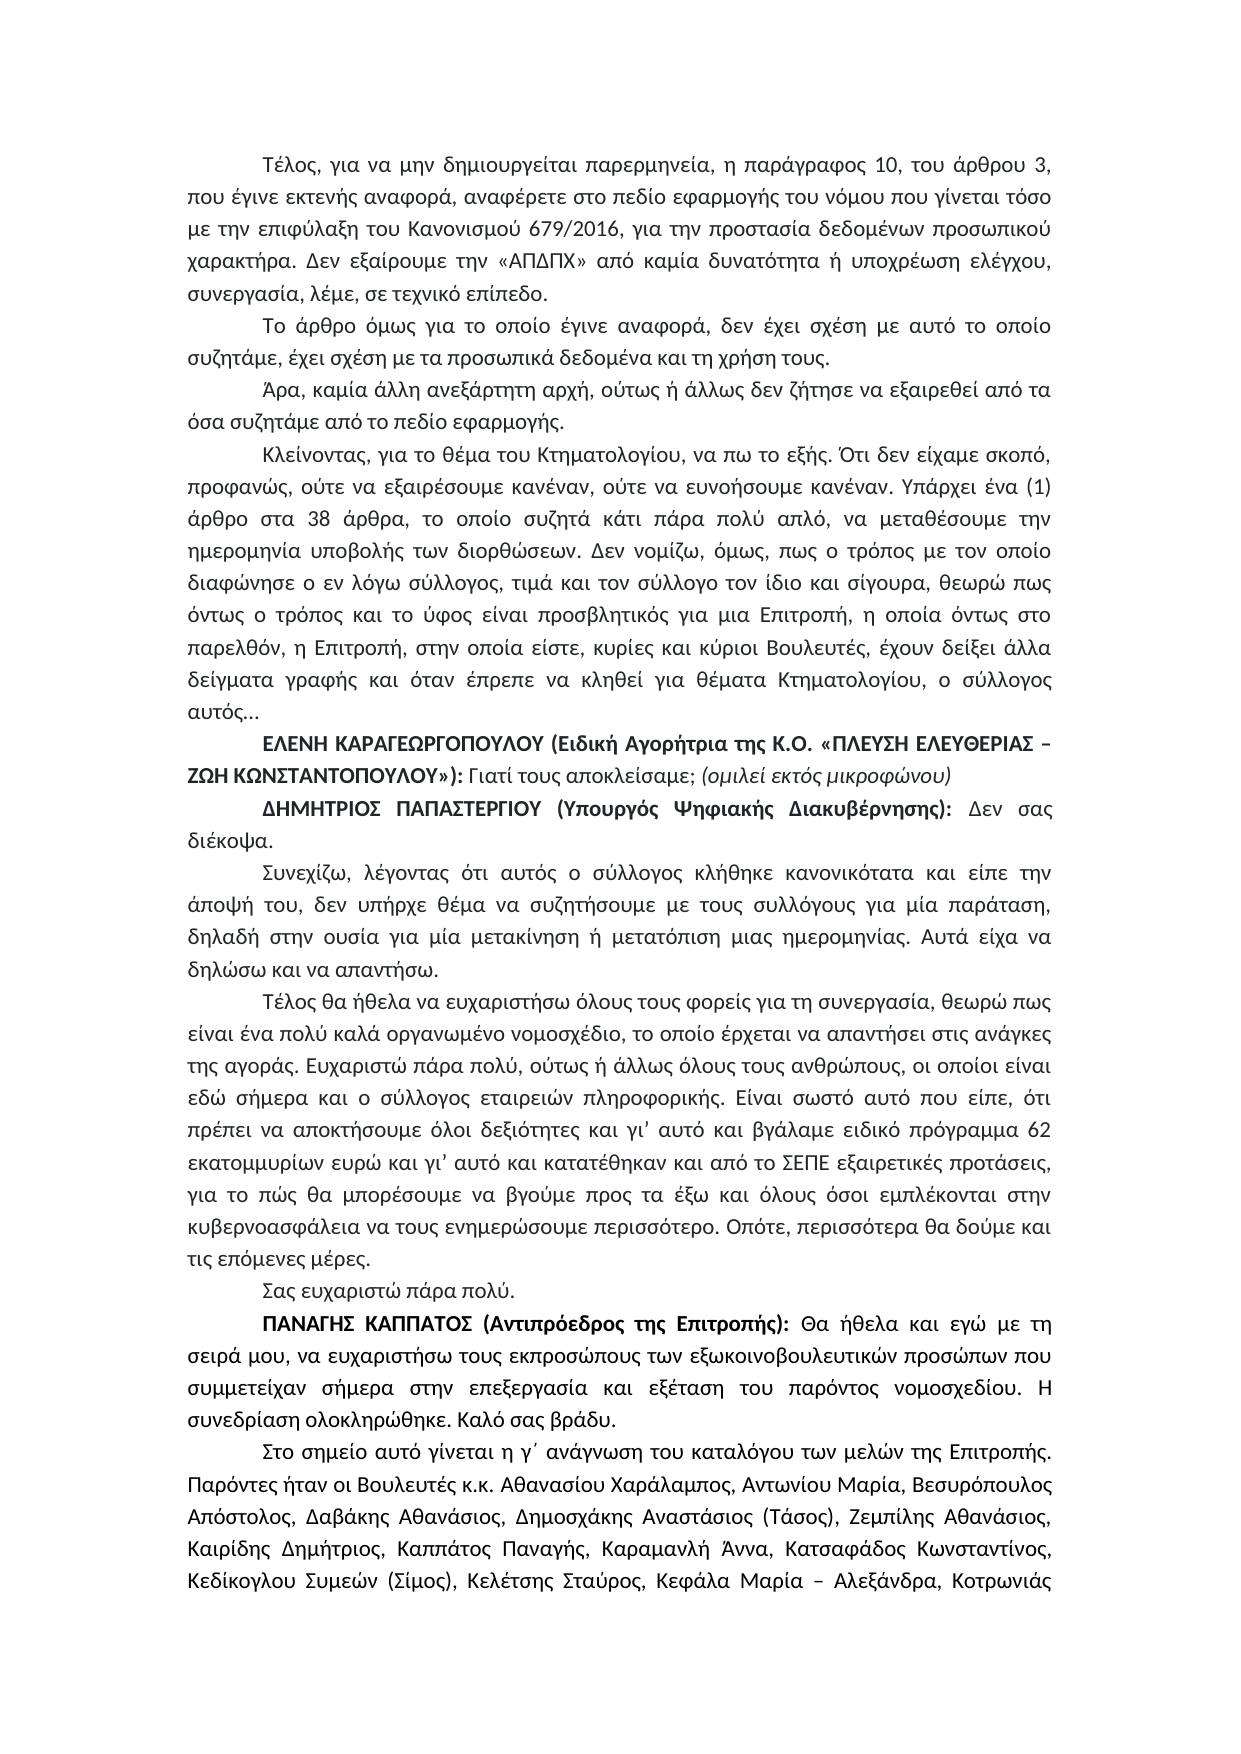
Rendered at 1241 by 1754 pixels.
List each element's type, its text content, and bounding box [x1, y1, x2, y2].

text Άρα, καμία άλλη ανεξάρτητη αρχή, ούτως ή άλλως δεν ζήτησε να εξαιρεθεί από τα όσα συζητάμε από το πεδίο εφαρμογής. [187, 375, 1053, 436]
text ΠΑΝΑΓΗΣ ΚΑΠΠΑΤΟΣ (Αντιπρόεδρος της Επιτροπής): Θα ήθελα και εγώ με τη σειρά μου, να ευχαριστήσω τους εκπροσώπους των εξωκοινοβουλευτικών προσώπων που συμμετείχαν σήμερα στην επεξεργασία και εξέταση του παρόντος νομοσχεδίου. Η συνεδρίαση ολοκληρώθηκε. Καλό σας βράδυ. [187, 1309, 1053, 1433]
text Το άρθρο όμως για το οποίο έγινε αναφορά, δεν έχει σχέση με αυτό το οποίο συζητάμε, έχει σχέση με τα προσωπικά δεδομένα και τη χρήση τους. [187, 311, 1053, 371]
text Κλείνοντας, για το θέμα του Κτηματολογίου, να πω το εξής. Ότι δεν είχαμε σκοπό, προφανώς, ούτε να εξαιρέσουμε κανέναν, ούτε να ευνοήσουμε κανέναν. Υπάρχει ένα (1) άρθρο στα 38 άρθρα, το οποίο συζητά κάτι πάρα πολύ απλό, να μεταθέσουμε την ημερομηνία υποβολής των διορθώσεων. Δεν νομίζω, όμως, πως ο τρόπος με τον οποίο διαφώνησε ο εν λόγω σύλλογος, τιμά και τον σύλλογο τον ίδιο και σίγουρα, θεωρώ πως όντως ο τρόπος και το ύφος είναι προσβλητικός για μια Επιτροπή, η οποία όντως στο παρελθόν, η Επιτροπή, στην οποία είστε, κυρίες και κύριοι Βουλευτές, έχουν δείξει άλλα δείγματα γραφής και όταν έπρεπε να κληθεί για θέματα Κτηματολογίου, ο σύλλογος αυτός… [187, 440, 1053, 725]
text Συνεχίζω, λέγοντας ότι αυτός ο σύλλογος κλήθηκε κανονικότατα και είπε την άποψή του, δεν υπήρχε θέμα να συζητήσουμε με τους συλλόγους για μία παράταση, δηλαδή στην ουσία για μία μετακίνηση ή μετατόπιση μιας ημερομηνίας. Αυτά είχα να δηλώσω και να απαντήσω. [187, 858, 1053, 983]
text Σας ευχαριστώ πάρα πολύ. [187, 1277, 1053, 1304]
text ΔΗΜΗΤΡΙΟΣ ΠΑΠΑΣΤΕΡΓΙΟΥ (Υπουργός Ψηφιακής Διακυβέρνησης): Δεν σας διέκοψα. [187, 794, 1053, 854]
text Τέλος, για να μην δημιουργείται παρερμηνεία, η παράγραφος 10, του άρθρου 3, που έγινε εκτενής αναφορά, αναφέρετε στο πεδίο εφαρμογής του νόμου που γίνεται τόσο με την επιφύλαξη του Κανονισμού 679/2016, για την προστασία δεδομένων προσωπικού χαρακτήρα. Δεν εξαίρουμε την «ΑΠΔΠΧ» από καμία δυνατότητα ή υποχρέωση ελέγχου, συνεργασία, λέμε, σε τεχνικό επίπεδο. [187, 150, 1053, 307]
text ΕΛΕΝΗ ΚΑΡΑΓΕΩΡΓΟΠΟΥΛΟΥ (Ειδική Αγορήτρια της Κ.Ο. «ΠΛΕΥΣΗ ΕΛΕΥΘΕΡΙΑΣ – ΖΩΗ ΚΩΝΣΤΑΝΤΟΠΟΥΛΟΥ»): Γιατί τους αποκλείσαμε; (ομιλεί εκτός μικροφώνου) [187, 729, 1053, 789]
text Τέλος θα ήθελα να ευχαριστήσω όλους τους φορείς για τη συνεργασία, θεωρώ πως είναι ένα πολύ καλά οργανωμένο νομοσχέδιο, το οποίο έρχεται να απαντήσει στις ανάγκες της αγοράς. Ευχαριστώ πάρα πολύ, ούτως ή άλλως όλους τους ανθρώπους, οι οποίοι είναι εδώ σήμερα και ο σύλλογος εταιρειών πληροφορικής. Είναι σωστό αυτό που είπε, ότι πρέπει να αποκτήσουμε όλοι δεξιότητες και γι’ αυτό και βγάλαμε ειδικό πρόγραμμα 62 εκατομμυρίων ευρώ και γι’ αυτό και κατατέθηκαν και από το ΣΕΠΕ εξαιρετικές προτάσεις, για το πώς θα μπορέσουμε να βγούμε προς τα έξω και όλους όσοι εμπλέκονται στην κυβερνοασφάλεια να τους ενημερώσουμε περισσότερο. Οπότε, περισσότερα θα δούμε και τις επόμενες μέρες. [187, 987, 1053, 1272]
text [187, 1437, 1053, 1594]
